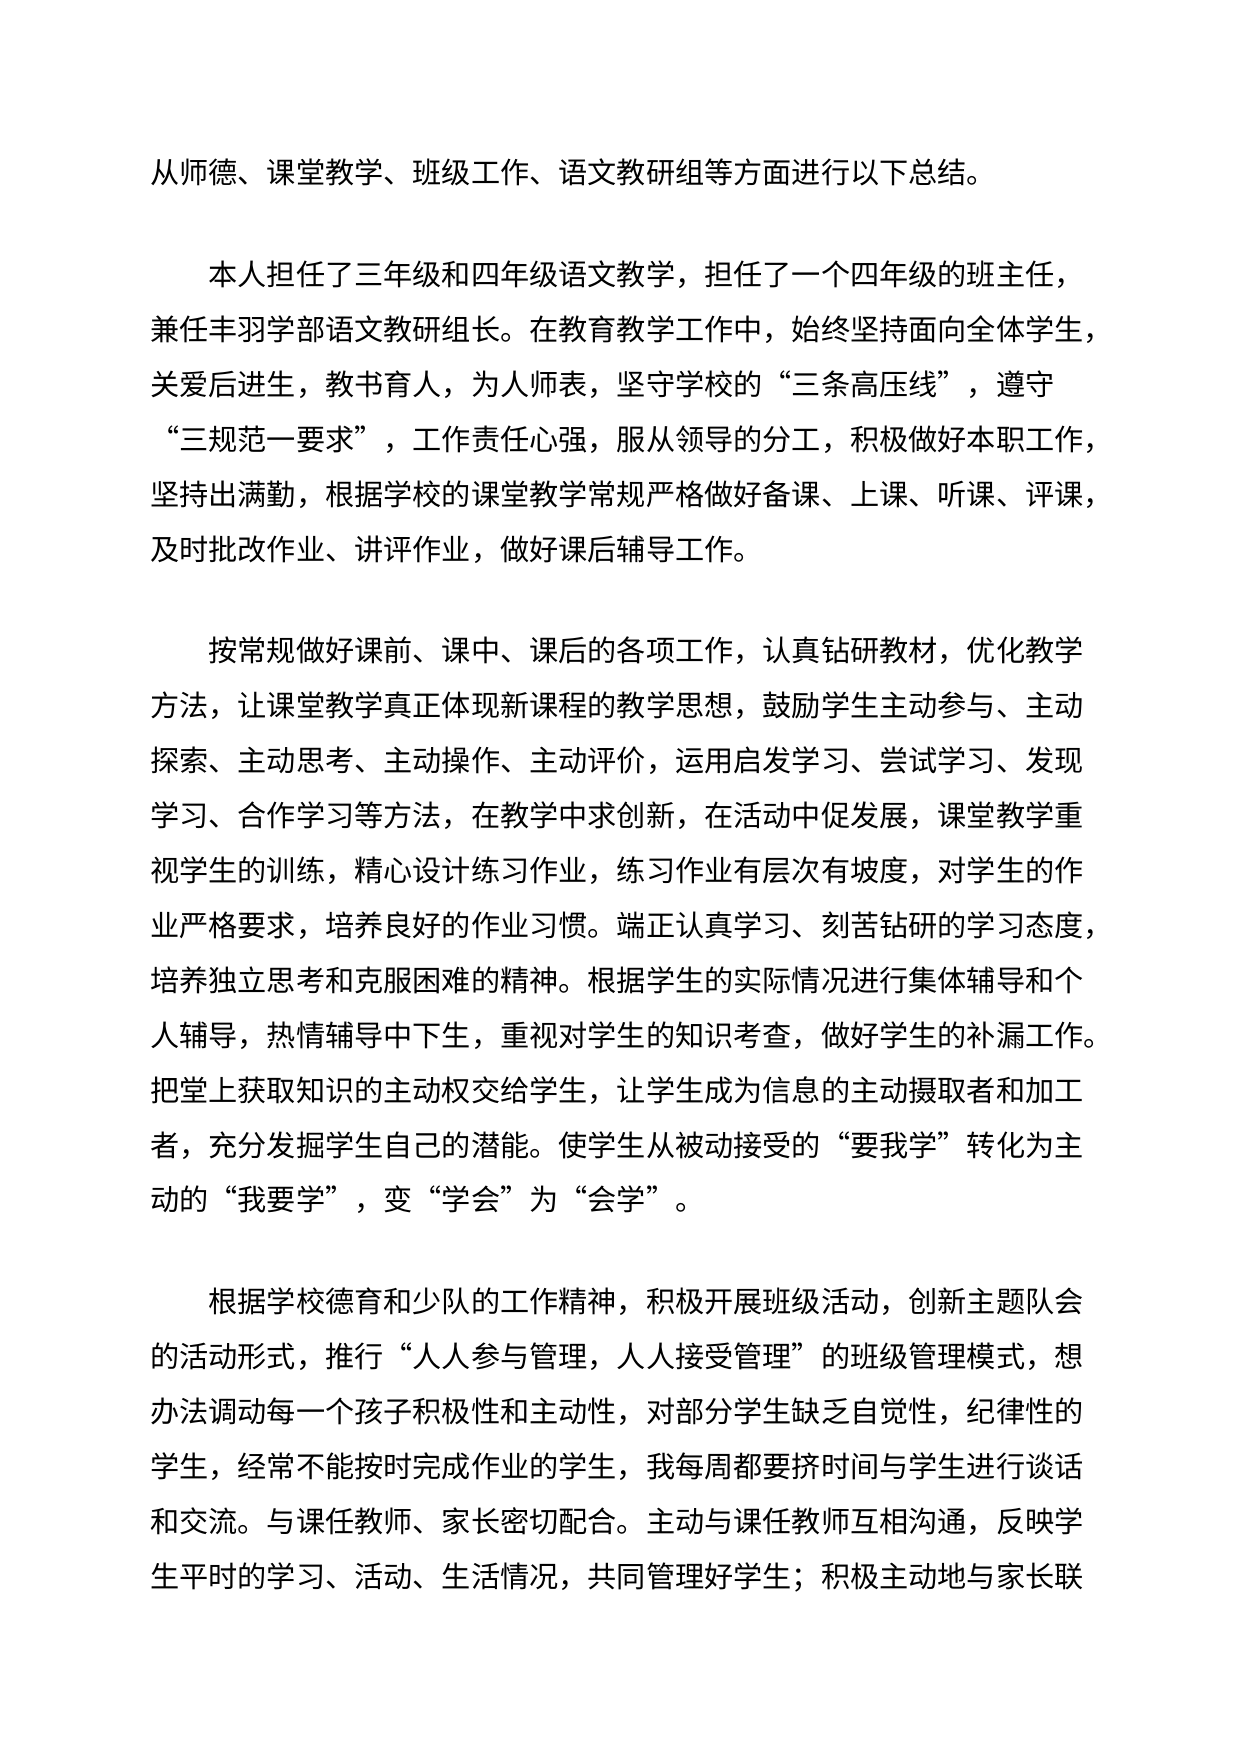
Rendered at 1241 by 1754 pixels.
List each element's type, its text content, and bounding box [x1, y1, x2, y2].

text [150, 1279, 1090, 1596]
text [150, 150, 1090, 192]
text 按常规做好课前、课中、课后的各项工作，认真钻研教材，优化教学方法，让课堂教学真正体现新课程的教学思想，鼓励学生主动参与、主动探索、主动思考、主动操作、主动评价，运用启发学习、尝试学习、发现学习、合作学习等方法，在教学中求创新，在活动中促发展，课堂教学重视学生的训练，精心设计练习作业，练习作业有层次有坡度，对学生的作业严格要求，培养良好的作业习惯。端正认真学习、刻苦钻研的学习态度，培养独立思考和克服困难的精神。根据学生的实际情况进行集体辅导和个人辅导，热情辅导中下生，重视对学生的知识考查，做好学生的补漏工作。把堂上获取知识的主动权交给学生，让学生成为信息的主动摄取者和加工者，充分发掘学生自己的潜能。使学生从被动接受的“要我学”转化为主动的“我要学”，变“学会”为“会学”。 [150, 628, 1090, 1219]
text 本人担任了三年级和四年级语文教学，担任了一个四年级的班主任，兼任丰羽学部语文教研组长。在教育教学工作中，始终坚持面向全体学生，关爱后进生，教书育人，为人师表，坚守学校的“三条高压线”，遵守“三规范一要求”，工作责任心强，服从领导的分工，积极做好本职工作，坚持出满勤，根据学校的课堂教学常规严格做好备课、上课、听课、评课，及时批改作业、讲评作业，做好课后辅导工作。 [150, 252, 1090, 568]
